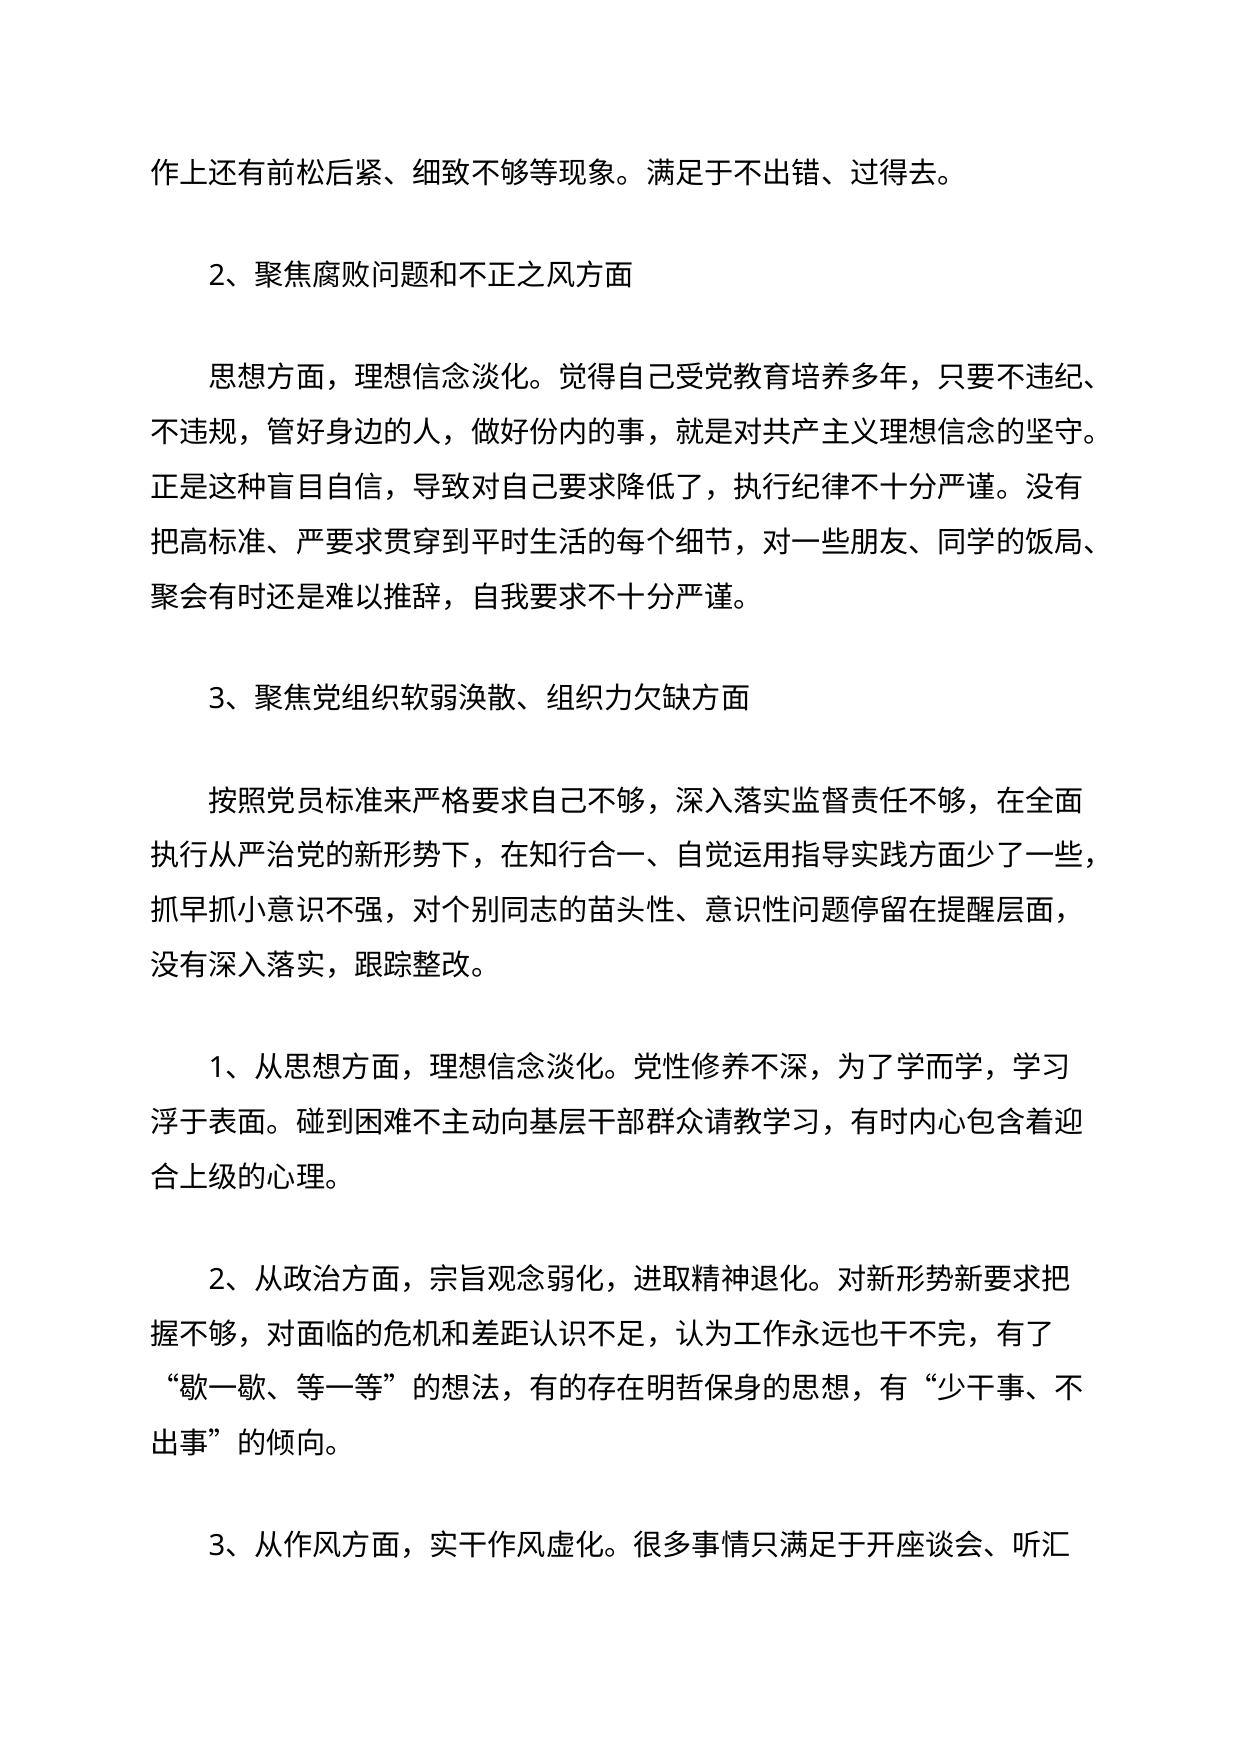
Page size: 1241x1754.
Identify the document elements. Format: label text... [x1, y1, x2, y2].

text 2、从政治方面，宗旨观念弱化，进取精神退化。对新形势新要求把握不够，对面临的危机和差距认识不足，认为工作永远也干不完，有了“歇一歇、等一等”的想法，有的存在明哲保身的思想，有“少干事、不出事”的倾向。 [150, 1255, 1090, 1462]
text 按照党员标准来严格要求自己不够，深入落实监督责任不够，在全面执行从严治党的新形势下，在知行合一、自觉运用指导实践方面少了一些，抓早抓小意识不强，对个别同志的苗头性、意识性问题停留在提醒层面，没有深入落实，跟踪整改。 [150, 777, 1090, 984]
text 3、聚焦党组织软弱涣散、组织力欠缺方面 [150, 675, 1090, 717]
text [150, 1522, 1090, 1564]
text 1、从思想方面，理想信念淡化。党性修养不深，为了学而学，学习浮于表面。碰到困难不主动向基层干部群众请教学习，有时内心包含着迎合上级的心理。 [150, 1043, 1090, 1196]
text 2、聚焦腐败问题和不正之风方面 [150, 252, 1090, 294]
text 思想方面，理想信念淡化。觉得自己受党教育培养多年，只要不违纪、不违规，管好身边的人，做好份内的事，就是对共产主义理想信念的坚守。正是这种盲目自信，导致对自己要求降低了，执行纪律不十分严谨。没有把高标准、严要求贯穿到平时生活的每个细节，对一些朋友、同学的饭局、聚会有时还是难以推辞，自我要求不十分严谨。 [150, 354, 1090, 616]
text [150, 150, 1090, 192]
